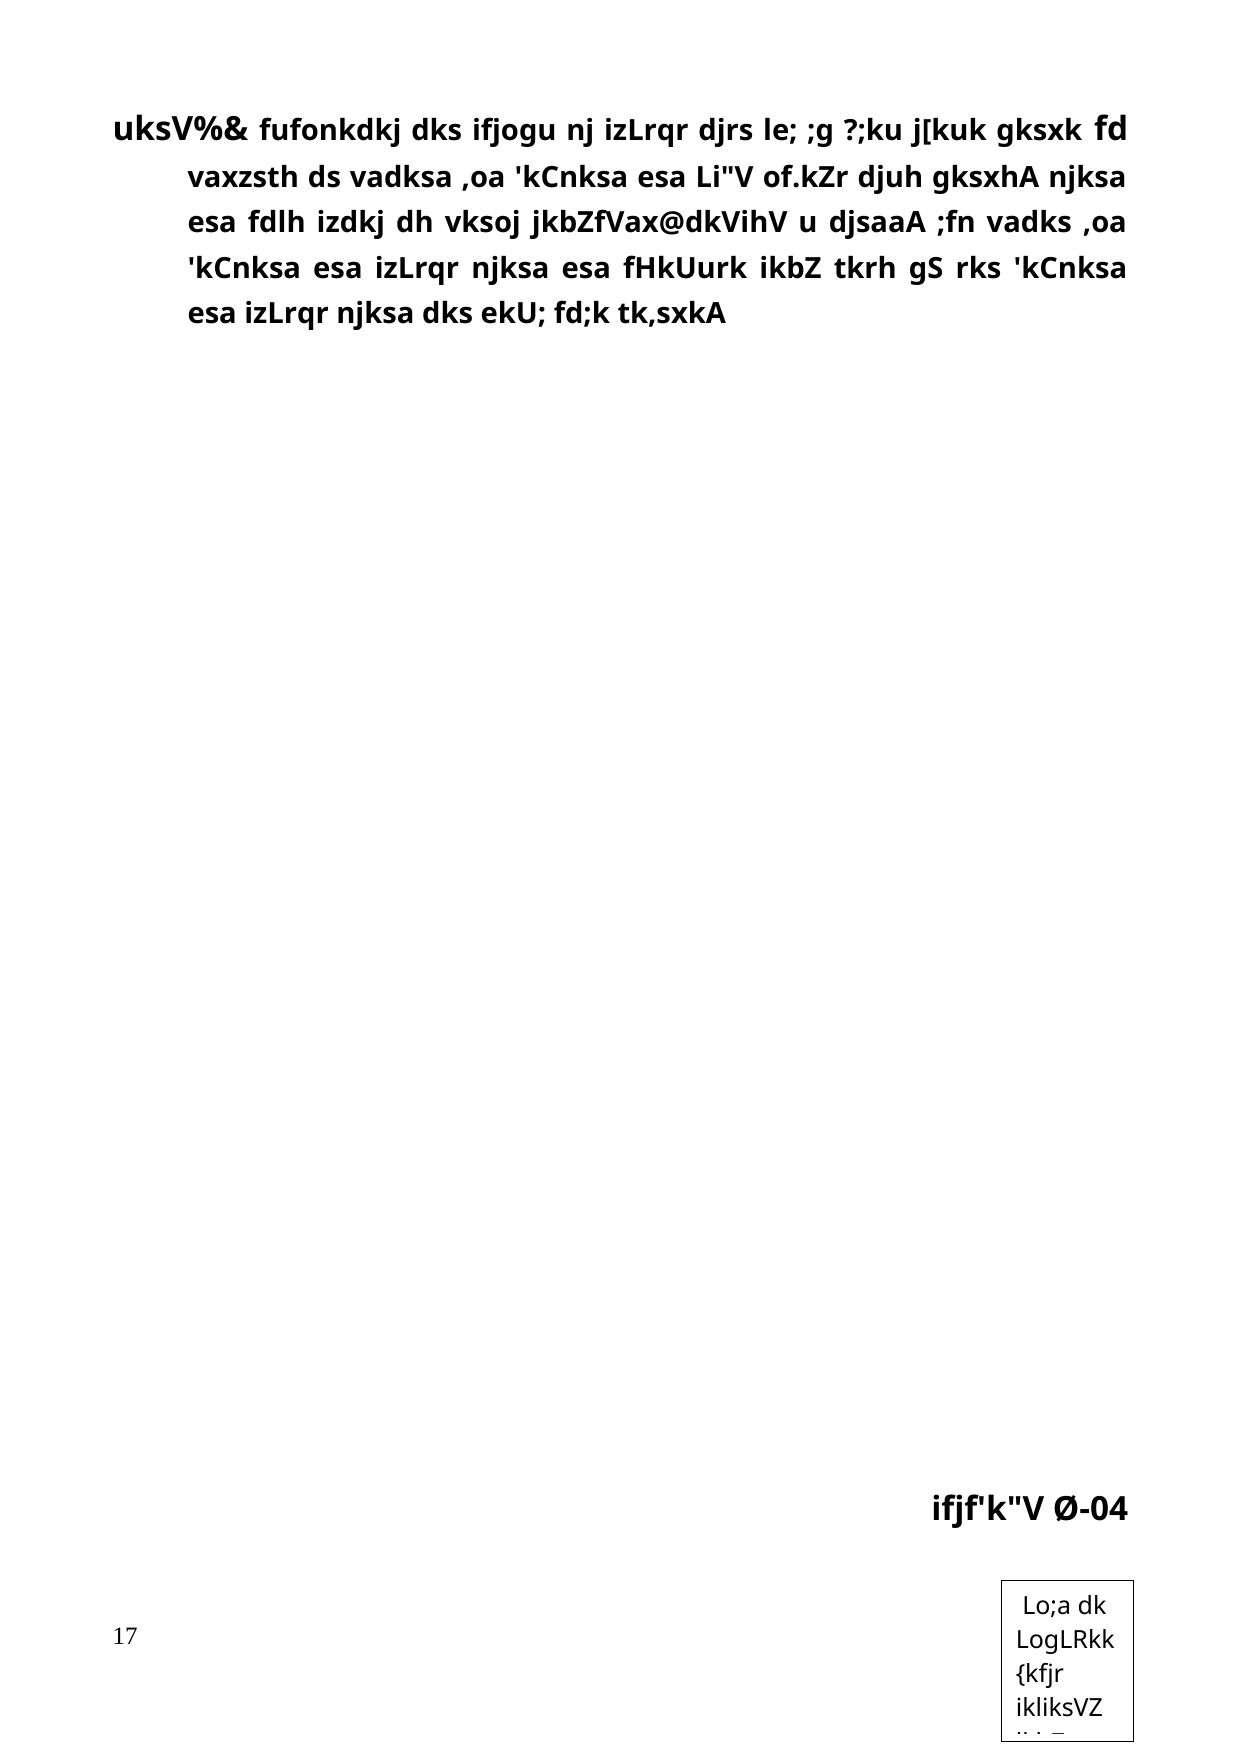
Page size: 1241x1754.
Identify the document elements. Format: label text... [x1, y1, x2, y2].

text ifjf'k"V Ø-04 [112, 1485, 1128, 1531]
text uksV%& fufonkdkj dks ifjogu nj izLrqr djrs le; ;g ?;ku j[kuk gksxk fd vaxzsth ds vadksa ,oa 'kCnksa esa Li"V of.kZr djuh gksxhA njksa esa fdlh izdkj dh vksoj jkbZfVax@dkVihV u djsaaA ;fn vadks ,oa 'kCnksa esa izLrqr njksa esa fHkUurk ikbZ tkrh gS rks 'kCnksa esa izLrqr njksa dks ekU; fd;k tk,sxkA [112, 104, 1128, 332]
